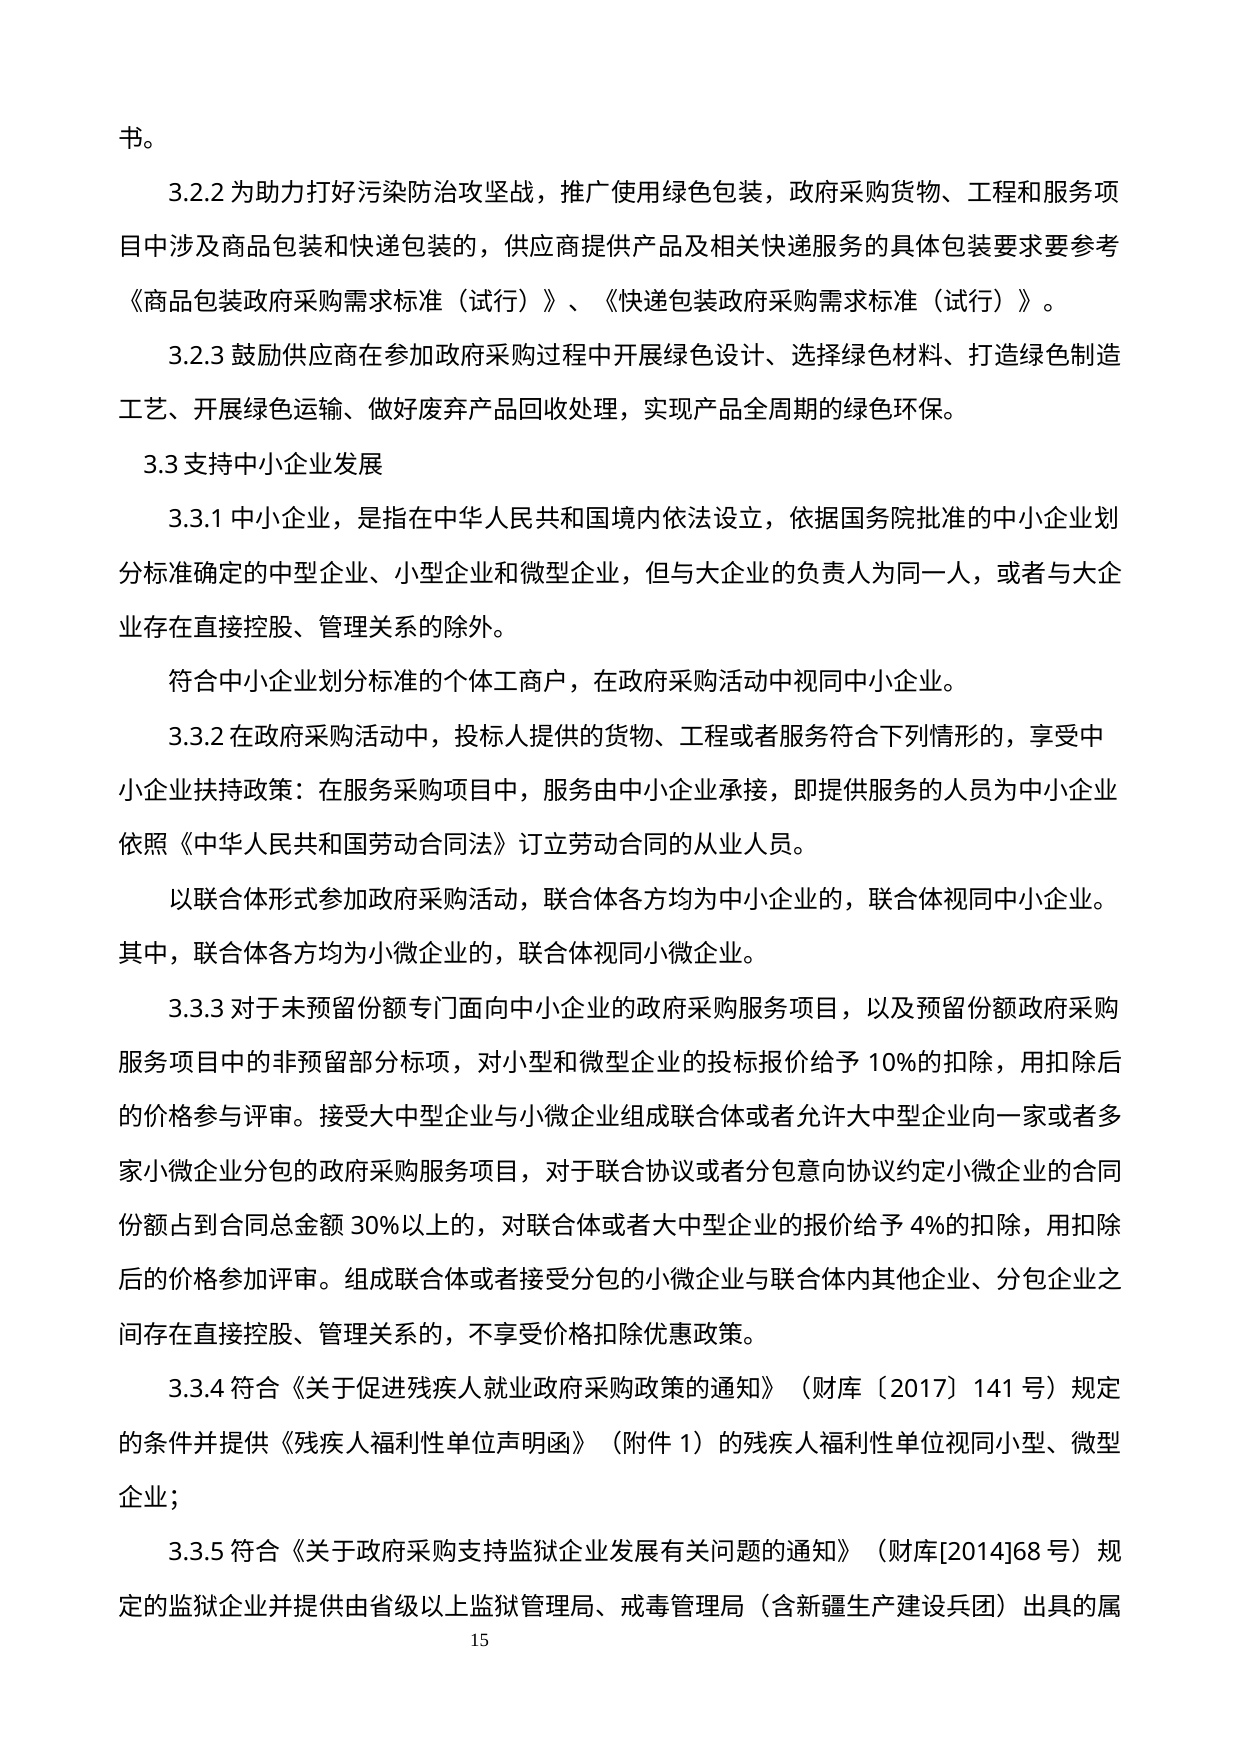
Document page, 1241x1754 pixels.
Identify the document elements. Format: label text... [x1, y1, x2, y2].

text 3.3支持中小企业发展 [118, 444, 1122, 481]
text 3.3.2在政府采购活动中，投标人提供的货物、工程或者服务符合下列情形的，享受中小企业扶持政策：在服务采购项目中，服务由中小企业承接，即提供服务的人员为中小企业依照《中华人民共和国劳动合同法》订立劳动合同的从业人员。 [118, 716, 1122, 861]
text 3.3.4符合《关于促进残疾人就业政府采购政策的通知》（财库〔2017〕141号）规定的条件并提供《残疾人福利性单位声明函》（附件1）的残疾人福利性单位视同小型、微型企业； [118, 1369, 1122, 1514]
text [118, 118, 1122, 154]
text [118, 1532, 1122, 1622]
text 3.2.2为助力打好污染防治攻坚战，推广使用绿色包装，政府采购货物、工程和服务项目中涉及商品包装和快递包装的，供应商提供产品及相关快递服务的具体包装要求要参考《商品包装政府采购需求标准（试行）》、《快递包装政府采购需求标准（试行）》。 [118, 172, 1122, 317]
text 3.3.3对于未预留份额专门面向中小企业的政府采购服务项目，以及预留份额政府采购服务项目中的非预留部分标项，对小型和微型企业的投标报价给予10%的扣除，用扣除后的价格参与评审。接受大中型企业与小微企业组成联合体或者允许大中型企业向一家或者多家小微企业分包的政府采购服务项目，对于联合协议或者分包意向协议约定小微企业的合同份额占到合同总金额30%以上的，对联合体或者大中型企业的报价给予4%的扣除，用扣除后的价格参加评审。组成联合体或者接受分包的小微企业与联合体内其他企业、分包企业之间存在直接控股、管理关系的，不享受价格扣除优惠政策。 [118, 988, 1122, 1351]
text 以联合体形式参加政府采购活动，联合体各方均为中小企业的，联合体视同中小企业。其中，联合体各方均为小微企业的，联合体视同小微企业。 [118, 879, 1122, 970]
text 3.2.3 鼓励供应商在参加政府采购过程中开展绿色设计、选择绿色材料、打造绿色制造工艺、开展绿色运输、做好废弃产品回收处理，实现产品全周期的绿色环保。 [118, 336, 1122, 426]
text 3.3.1中小企业，是指在中华人民共和国境内依法设立，依据国务院批准的中小企业划分标准确定的中型企业、小型企业和微型企业，但与大企业的负责人为同一人，或者与大企业存在直接控股、管理关系的除外。 [118, 499, 1122, 644]
text 符合中小企业划分标准的个体工商户，在政府采购活动中视同中小企业。 [118, 662, 1122, 698]
